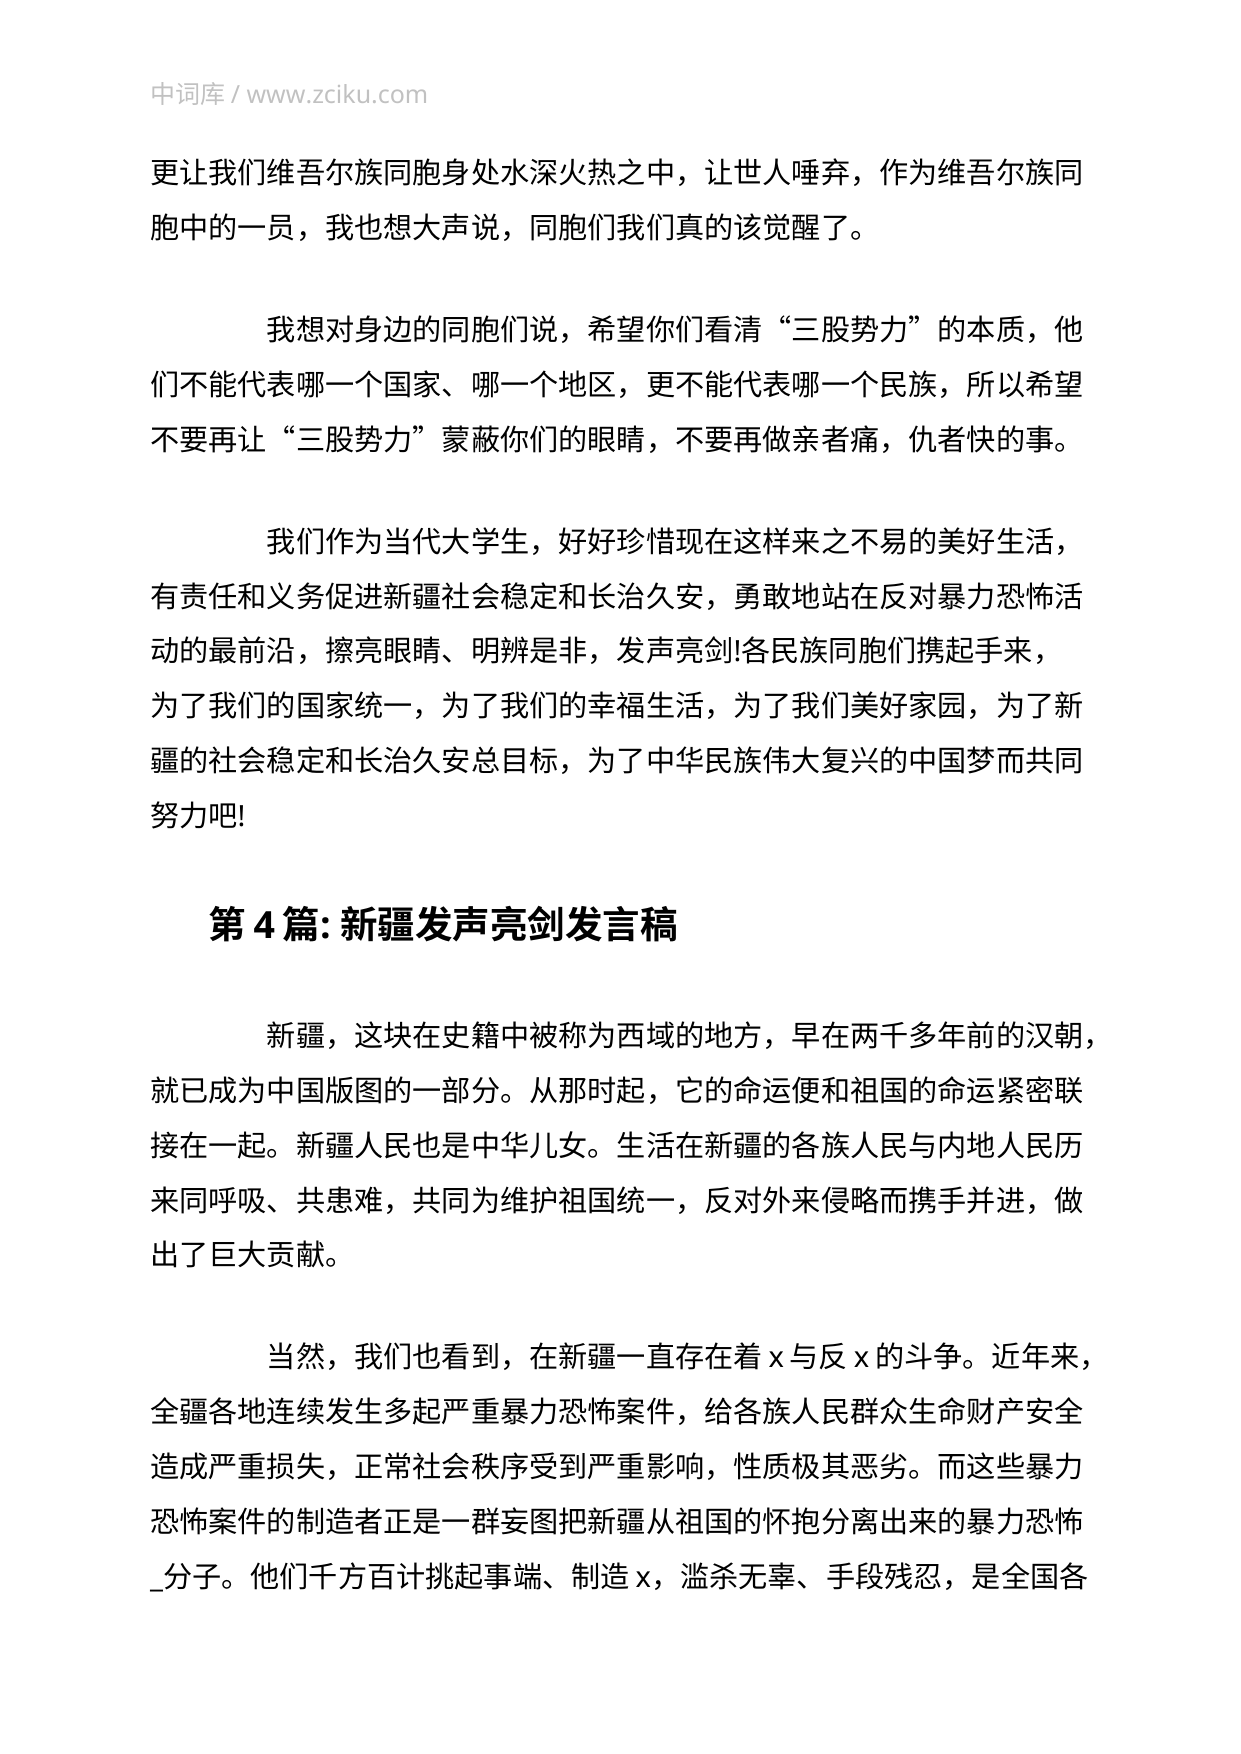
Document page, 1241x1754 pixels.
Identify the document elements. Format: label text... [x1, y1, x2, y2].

text 我想对身边的同胞们说，希望你们看清“三股势力”的本质，他们不能代表哪一个国家、哪一个地区，更不能代表哪一个民族，所以希望不要再让“三股势力”蒙蔽你们的眼睛，不要再做亲者痛，仇者快的事。 [150, 307, 1090, 459]
text 我们作为当代大学生，好好珍惜现在这样来之不易的美好生活，有责任和义务促进新疆社会稳定和长治久安，勇敢地站在反对暴力恐怖活动的最前沿，擦亮眼睛、明辨是非，发声亮剑!各民族同胞们携起手来，为了我们的国家统一，为了我们的幸福生活，为了我们美好家园，为了新疆的社会稳定和长治久安总目标，为了中华民族伟大复兴的中国梦而共同努力吧! [150, 518, 1090, 835]
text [150, 150, 1090, 247]
text 第4篇: 新疆发声亮剑发言稿 [150, 895, 1090, 949]
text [150, 1334, 1090, 1596]
text 新疆，这块在史籍中被称为西域的地方，早在两千多年前的汉朝，就已成为中国版图的一部分。从那时起，它的命运便和祖国的命运紧密联接在一起。新疆人民也是中华儿女。生活在新疆的各族人民与内地人民历来同呼吸、共患难，共同为维护祖国统一，反对外来侵略而携手并进，做出了巨大贡献。 [150, 1012, 1090, 1274]
